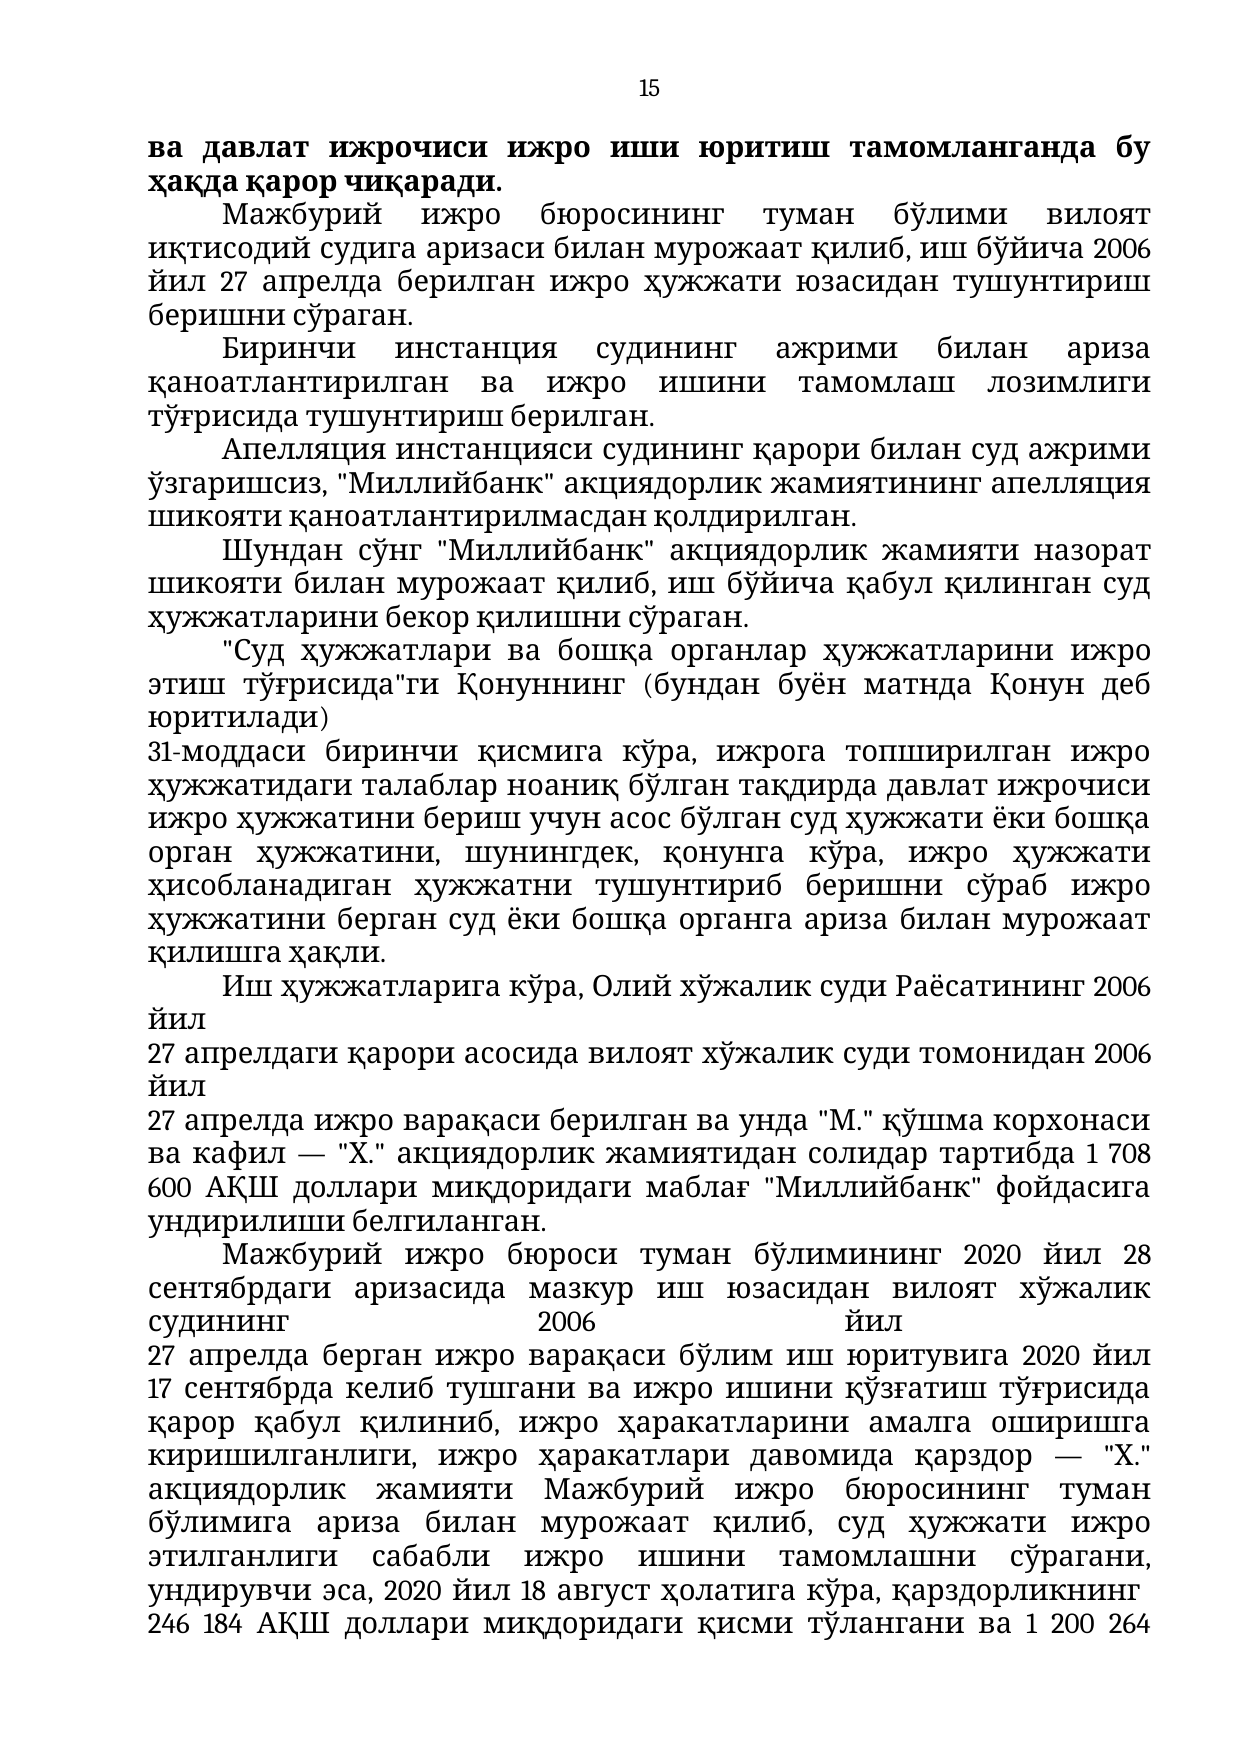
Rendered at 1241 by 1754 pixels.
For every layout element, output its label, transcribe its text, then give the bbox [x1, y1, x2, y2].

text Апелляция инстанцияси судининг қарори билан суд ажрими ўзгаришсиз, "Миллийбанк" акциядорлик жамиятининг апелляция шикояти қаноатлантирилмасдан қолдирилган. [148, 433, 1152, 534]
text Биринчи инстанция судининг ажрими билан ариза қаноатлантирилган ва ижро ишини тамомлаш лозимлиги тўғрисида тушунтириш берилган. [148, 333, 1152, 433]
text Шундан сўнг "Миллийбанк" акциядорлик жамияти назорат шикояти билан мурожаат қилиб, иш бўйича қабул қилинган суд ҳужжатларини бекор қилишни сўраган. [148, 534, 1152, 634]
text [148, 1238, 1152, 1641]
text Мажбурий ижро бюросининг туман бўлими вилоят иқтисодий судига аризаси билан мурожаат қилиб, иш бўйича 2006 йил 27 апрелда берилган ижро ҳужжати юзасидан тушунтириш беришни сўраган. [148, 198, 1152, 333]
text Иш ҳужжатларига кўра, Олий хўжалик суди Раёсатининг 2006 йил 27 апрелдаги қарори асосида вилоят хўжалик суди томонидан 2006 йил 27 апрелда ижро варақаси берилган ва унда "М." қўшма корхонаси ва кафил — "Х." акциядорлик жамиятидан солидар тартибда 1 708 600 АҚШ доллари миқдоридаги маблағ "Миллийбанк" фойдасига ундирилиши белгиланган. [148, 970, 1152, 1238]
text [148, 131, 1152, 198]
text "Суд ҳужжатлари ва бошқа органлар ҳужжатларини ижро этиш тўғрисида"ги Қонуннинг (бундан буён матнда Қонун деб юритилади) 31-моддаси биринчи қисмига кўра, ижрога топширилган ижро ҳужжатидаги талаблар ноаниқ бўлган тақдирда давлат ижрочиси ижро ҳужжатини бериш учун асос бўлган суд ҳужжати ёки бошқа орган ҳужжатини, шунингдек, қонунга кўра, ижро ҳужжати ҳисобланадиган ҳужжатни тушунтириб беришни сўраб ижро ҳужжатини берган суд ёки бошқа органга ариза билан мурожаат қилишга ҳақли. [148, 634, 1152, 970]
